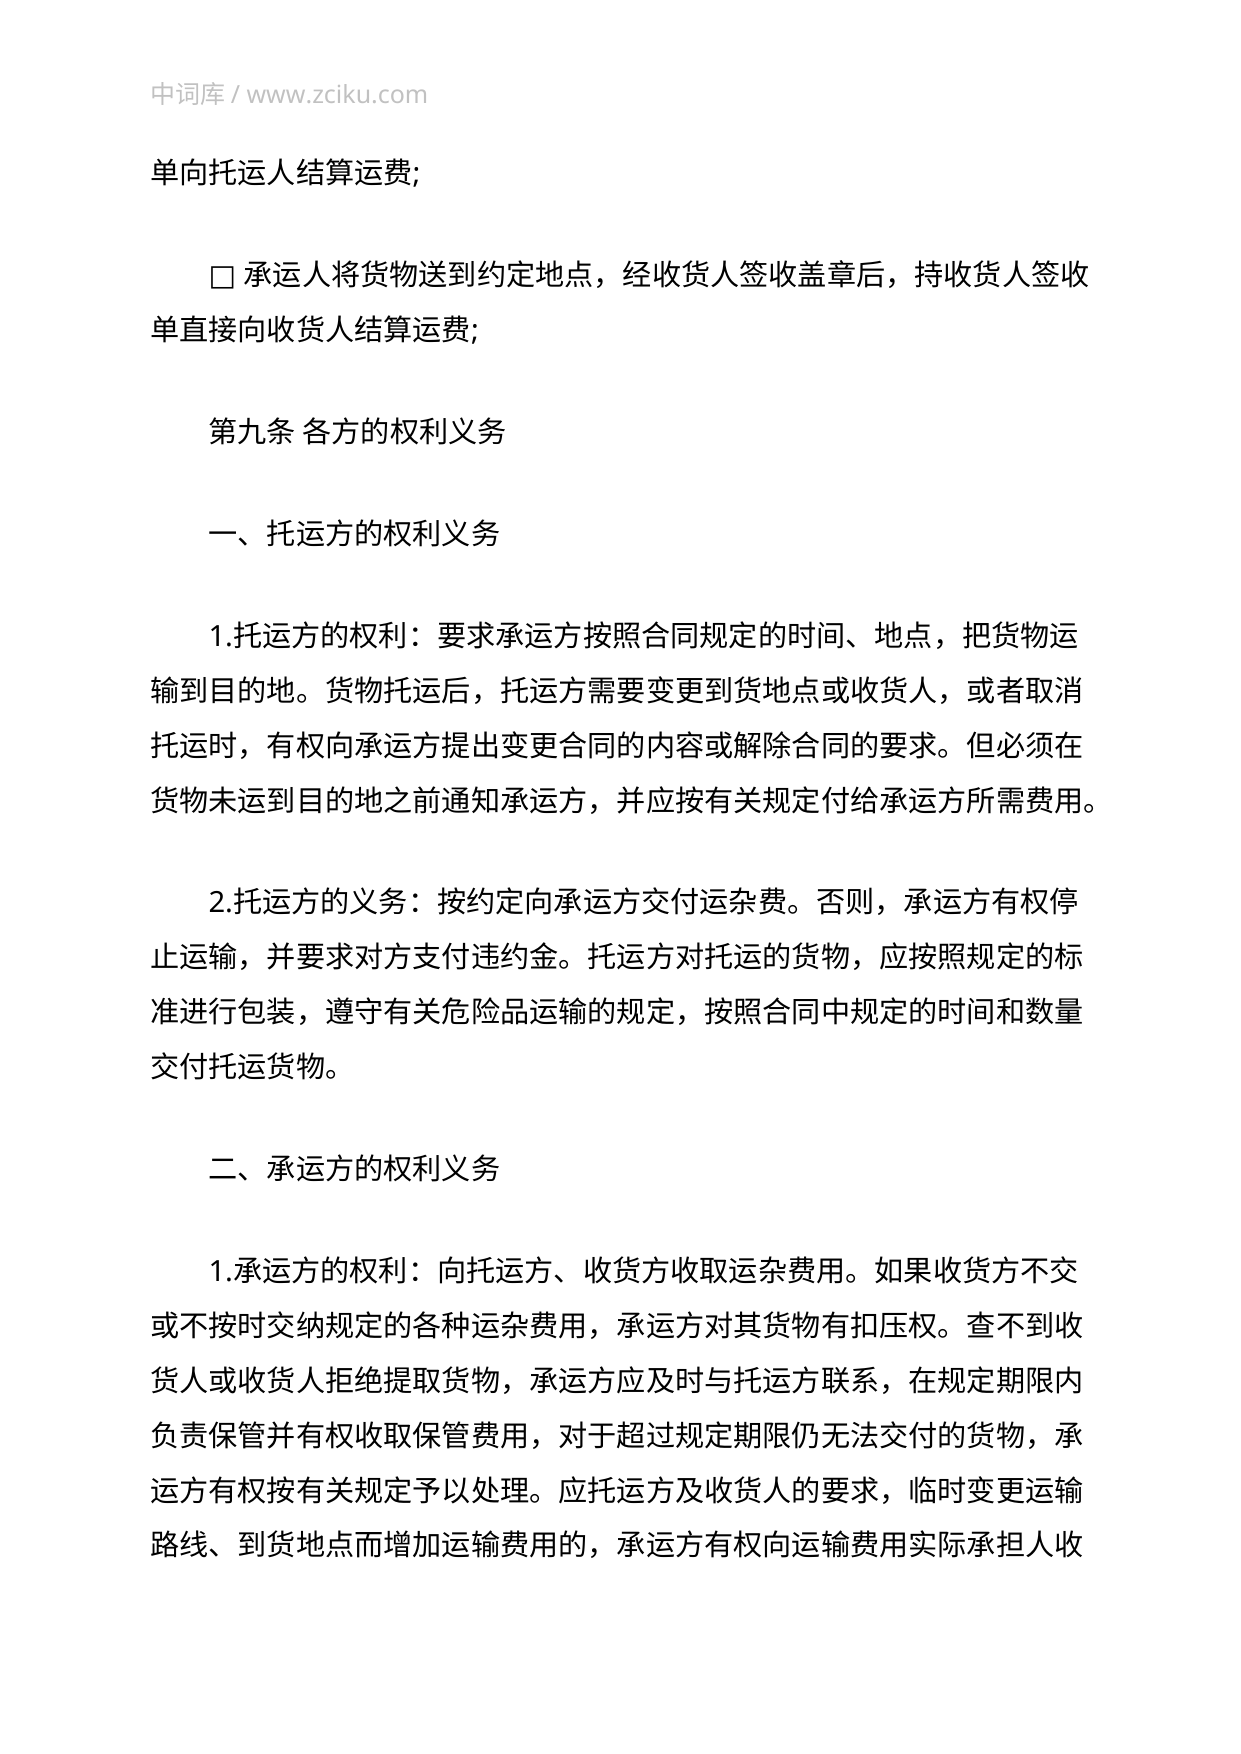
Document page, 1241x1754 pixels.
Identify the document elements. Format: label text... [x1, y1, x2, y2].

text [150, 1247, 1090, 1564]
text 1.托运方的权利：要求承运方按照合同规定的时间、地点，把货物运输到目的地。货物托运后，托运方需要变更到货地点或收货人，或者取消托运时，有权向承运方提出变更合同的内容或解除合同的要求。但必须在货物未运到目的地之前通知承运方，并应按有关规定付给承运方所需费用。 [150, 612, 1090, 819]
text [150, 150, 1090, 192]
text 二、承运方的权利义务 [150, 1146, 1090, 1188]
text □ 承运人将货物送到约定地点，经收货人签收盖章后，持收货人签收单直接向收货人结算运费; [150, 252, 1090, 349]
text 第九条 各方的权利义务 [150, 409, 1090, 451]
text 一、托运方的权利义务 [150, 511, 1090, 553]
text 2.托运方的义务：按约定向承运方交付运杂费。否则，承运方有权停止运输，并要求对方支付违约金。托运方对托运的货物，应按照规定的标准进行包装，遵守有关危险品运输的规定，按照合同中规定的时间和数量交付托运货物。 [150, 879, 1090, 1086]
